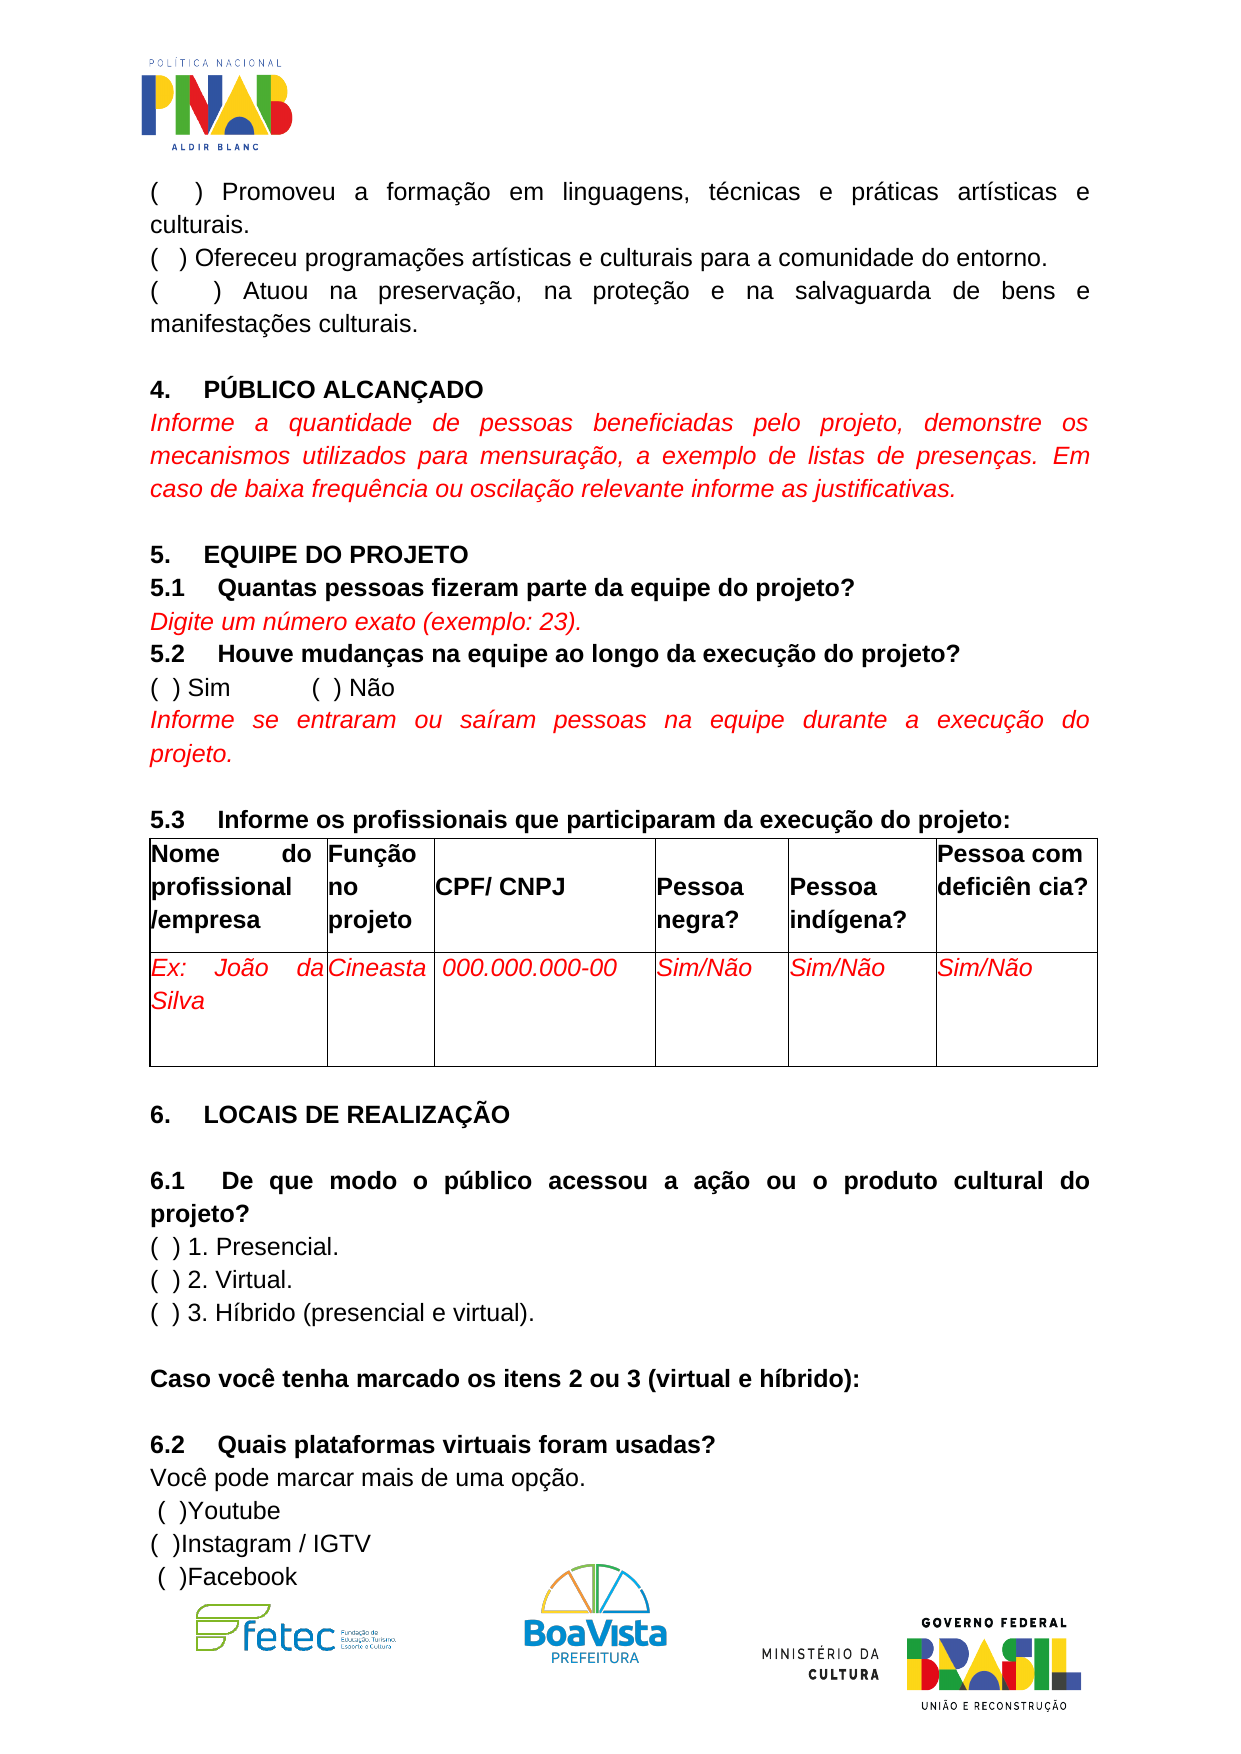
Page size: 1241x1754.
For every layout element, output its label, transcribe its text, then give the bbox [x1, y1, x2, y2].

table_header Pessoa indígena? [789, 839, 936, 952]
text ( ) Ofereceu programações artísticas e culturais para a comunidade do entorno. [150, 243, 1090, 272]
table_cell Cineasta [328, 953, 434, 1066]
picture [105, 22, 1104, 1741]
text Digite um número exato (exemplo: 23). [150, 606, 1090, 635]
table_header CPF/ CNPJ [435, 839, 655, 952]
subtitle EQUIPE DO PROJETO [150, 540, 1090, 569]
text ( ) Promoveu a formação em linguagens, técnicas e práticas artísticas e culturais. [150, 177, 1090, 239]
subtitle PÚBLICO ALCANÇADO [150, 375, 1090, 404]
list Quantas pessoas fizeram parte da equipe do projeto? [150, 573, 1090, 602]
text ( ) 3. Híbrido (presencial e virtual). [150, 1298, 1090, 1327]
text ( ) Atuou na preservação, na proteção e na salvaguarda de bens e manifestações culturais. [150, 276, 1090, 338]
subtitle De que modo o público acessou a ação ou o produto cultural do projeto? [150, 1166, 1090, 1228]
table_cell Sim/Não [789, 953, 936, 1066]
table_header Nome do profissional /empresa [151, 839, 327, 952]
table_cell Sim/Não [656, 953, 788, 1066]
table_cell Ex: João da Silva [151, 953, 327, 1066]
text Informe a quantidade de pessoas beneficiadas pelo projeto, demonstre os mecanismos utilizados para mensuração, a exemplo de listas de presenças. Em caso de baixa frequência ou oscilação relevante informe as justificativas. [150, 408, 1090, 503]
text Você pode marcar mais de uma opção. [150, 1463, 1090, 1492]
subtitle Caso você tenha marcado os itens 2 ou 3 (virtual e híbrido): [150, 1364, 1090, 1393]
text ( ) 1. Presencial. [150, 1232, 1090, 1261]
subtitle Informe os profissionais que participaram da execução do projeto: [150, 804, 1090, 833]
table_cell 000.000.000-00 [435, 953, 655, 1066]
text ( ) 2. Virtual. [150, 1265, 1090, 1294]
table_header Função no projeto [328, 839, 434, 952]
list LOCAIS DE REALIZAÇÃO [150, 1100, 1090, 1129]
table_cell Sim/Não [937, 953, 1097, 1066]
text Informe se entraram ou saíram pessoas na equipe durante a execução do projeto. [150, 706, 1090, 767]
text ( )Facebook [150, 1562, 1090, 1591]
list Quais plataformas virtuais foram usadas? [150, 1430, 1090, 1459]
text ( ) Sim ( ) Não [150, 672, 1090, 701]
table_header Pessoa com deficiên cia? [937, 839, 1097, 952]
text ( )Youtube [150, 1496, 1090, 1525]
text ( )Instagram / IGTV [150, 1529, 1090, 1558]
subtitle Houve mudanças na equipe ao longo da execução do projeto? [150, 639, 1090, 668]
table_header Pessoa negra? [656, 839, 788, 952]
